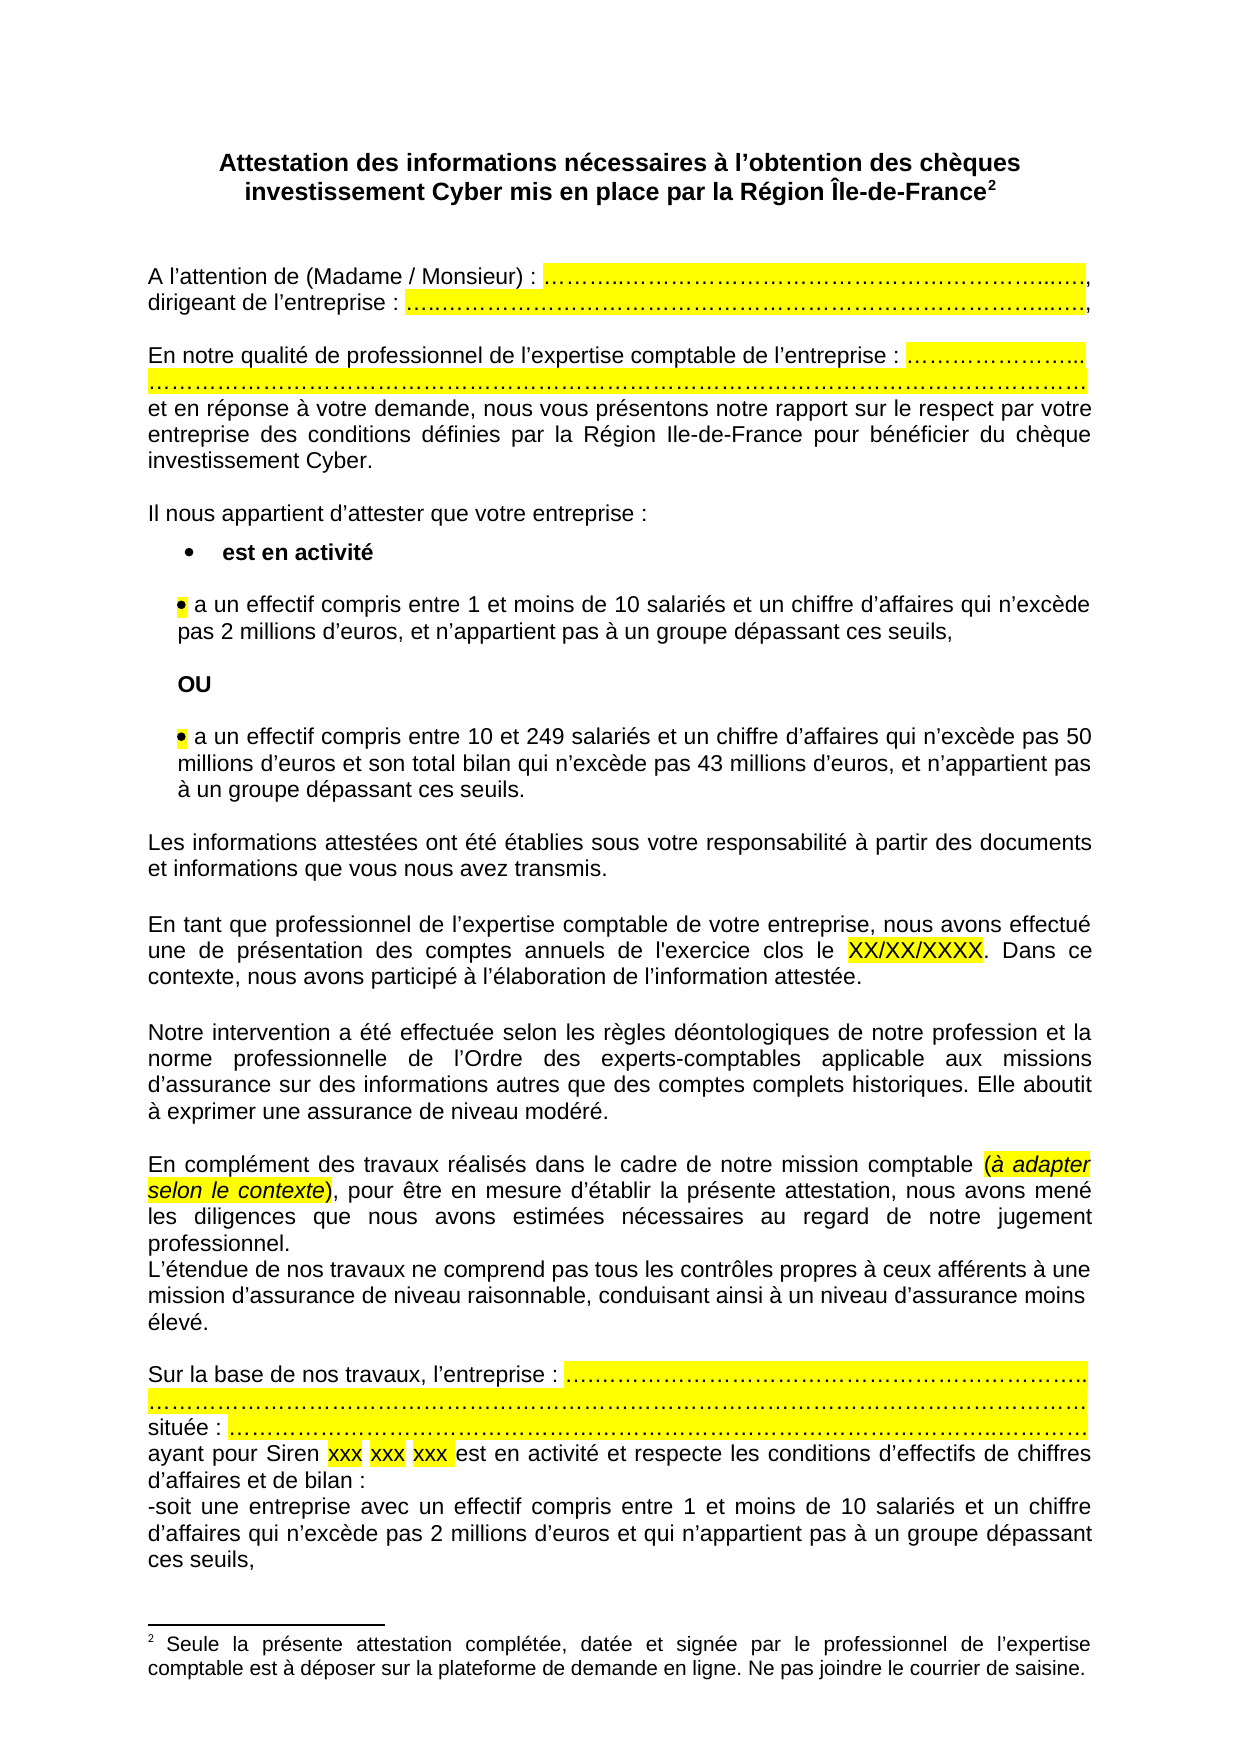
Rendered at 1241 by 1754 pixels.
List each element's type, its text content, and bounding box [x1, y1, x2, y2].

text a un effectif compris entre 1 et moins de 10 salariés et un chiffre d’affaires qui n’excède pas 2 millions d’euros, et n’appartient pas à un groupe dépassant ces seuils, [177, 591, 1092, 644]
text et en réponse à votre demande, nous vous présentons notre rapport sur le respect par votre entreprise des conditions définies par la Région Ile-de-France pour bénéficier du chèque investissement Cyber. [148, 394, 1092, 473]
text Notre intervention a été effectuée selon les règles déontologiques de notre profession et la norme professionnelle de l’Ordre des experts-comptables applicable aux missions d’assurance sur des informations autres que des comptes complets historiques. Elle aboutit à exprimer une assurance de niveau modéré. [148, 1019, 1092, 1124]
text dirigeant de l’entreprise : …..……………………………………………………………………...…., [148, 289, 405, 315]
text En complément des travaux réalisés dans le cadre de notre mission comptable (à adapter selon le contexte), pour être en mesure d’établir la présente attestation, nous avons mené les diligences que nous avons estimées nécessaires au regard de notre jugement professionnel. [148, 1151, 1092, 1256]
text A l’attention de (Madame / Monsieur) : ………..………………………………………………...…., [148, 263, 543, 289]
text Il nous appartient d’attester que votre entreprise : [148, 500, 1092, 526]
text En notre qualité de professionnel de l’expertise comptable de l’entreprise : …………………... [148, 342, 906, 368]
text Sur la base de nos travaux, l’entreprise : ….……………………………………………………….. [148, 1361, 564, 1388]
list est en activité [185, 539, 1092, 565]
text ayant pour Siren xxx xxx xxx est en activité et respecte les conditions d’effectifs de chiffres d’affaires et de bilan : [148, 1440, 1092, 1493]
text En tant que professionnel de l’expertise comptable de votre entreprise, nous avons effectué une de présentation des comptes annuels de l'exercice clos le XX/XX/XXXX. Dans ce contexte, nous avons participé à l’élaboration de l’information attestée. [148, 911, 1092, 989]
list a un effectif compris entre 10 et 249 salariés et un chiffre d’affaires qui n’excède pas 50 millions d’euros et son total bilan qui n’excède pas 43 millions d’euros, et n’appartient pas à un groupe dépassant ces seuils. [177, 723, 1092, 802]
text Les informations attestées ont été établies sous votre responsabilité à partir des documents et informations que vous nous avez transmis. [148, 829, 1092, 881]
text Attestation des informations nécessaires à l’obtention des chèques investissement Cyber mis en place par la Région Île-de-France [148, 148, 1092, 205]
text -soit une entreprise avec un effectif compris entre 1 et moins de 10 salariés et un chiffre d’affaires qui n’excède pas 2 millions d’euros et qui n’appartient pas à un groupe dépassant ces seuils, [148, 1493, 1092, 1572]
list OU [177, 671, 1092, 697]
text L’étendue de nos travaux ne comprend pas tous les contrôles propres à ceux afférents à une mission d’assurance de niveau raisonnable, conduisant ainsi à un niveau d’assurance moins élevé. [148, 1256, 1092, 1335]
